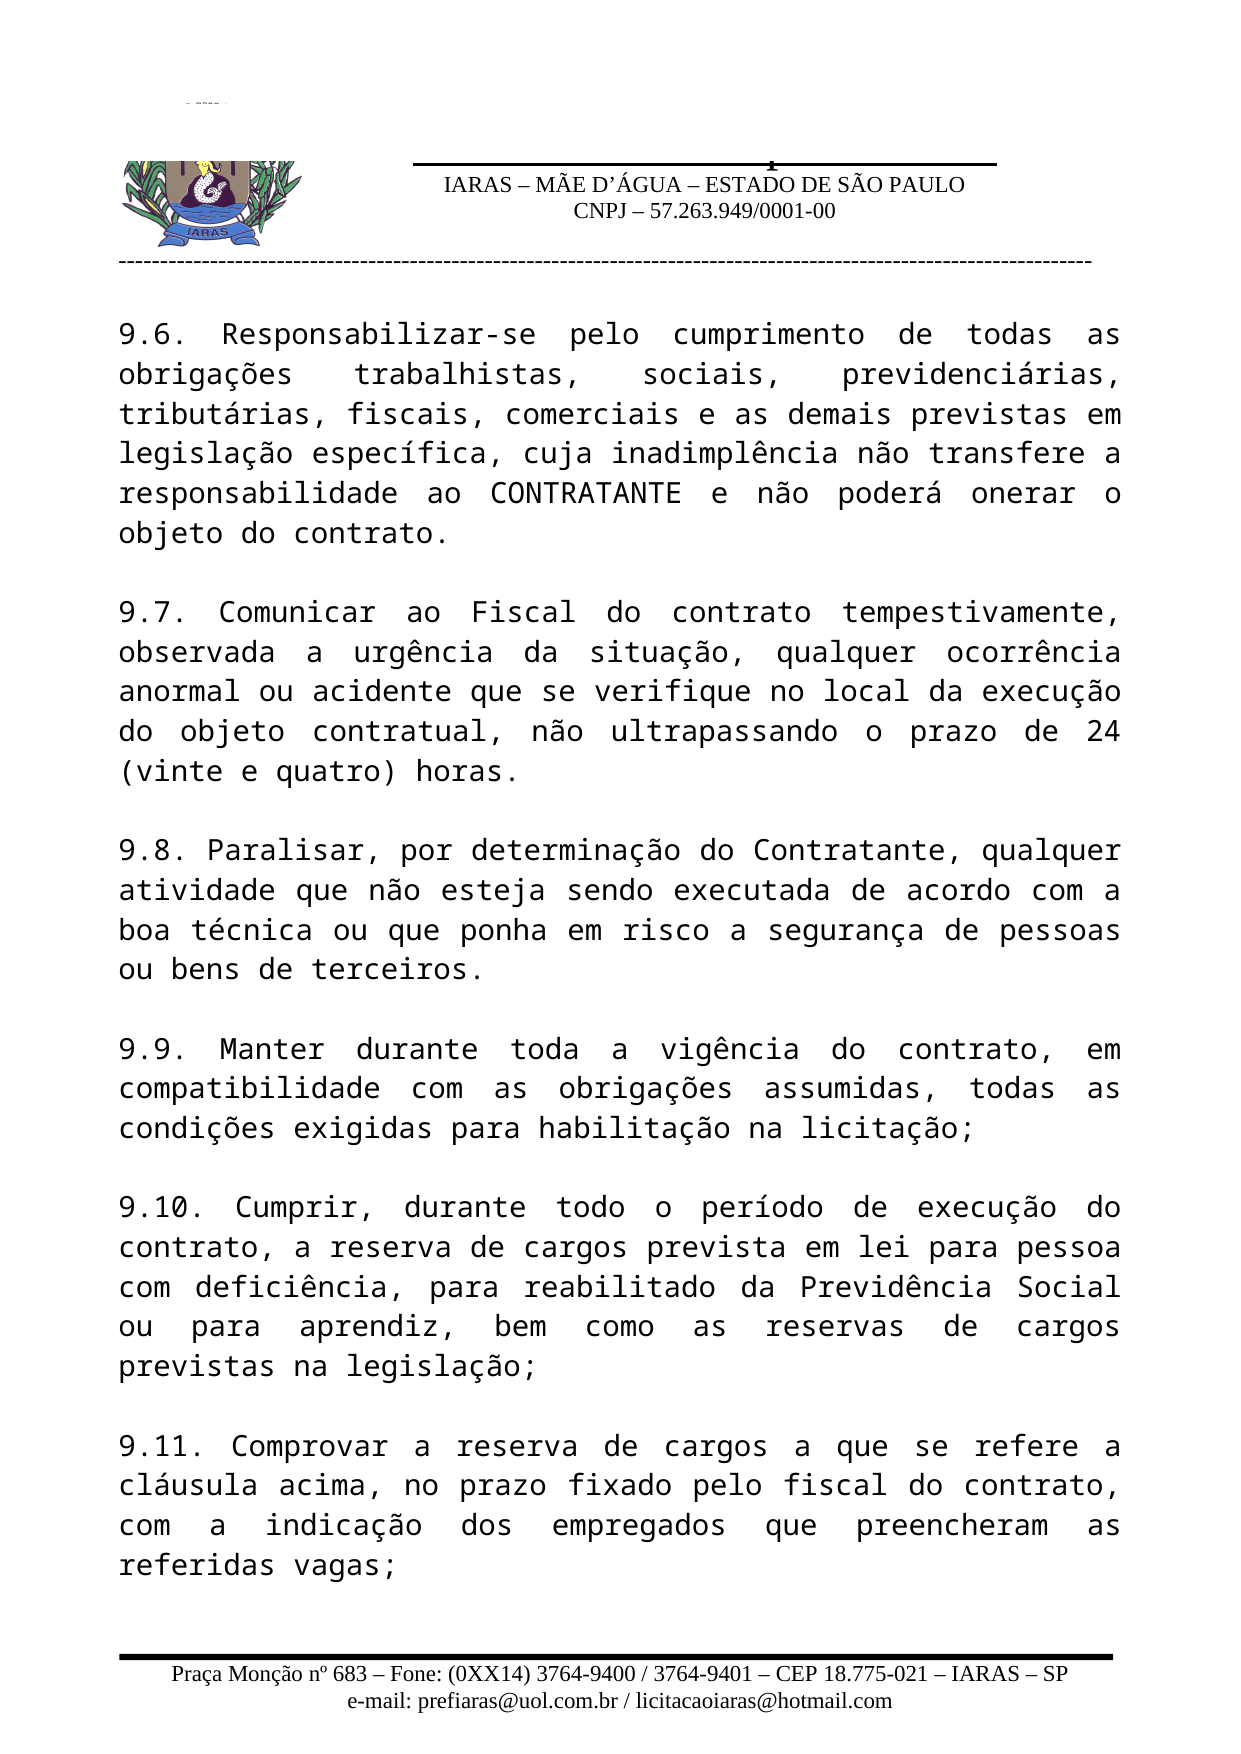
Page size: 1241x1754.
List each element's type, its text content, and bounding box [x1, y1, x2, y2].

list 9.9. Manter durante toda a vigência do contrato, em compatibilidade com as obrigações assumidas, todas as condições exigidas para habilitação na licitação; [118, 1028, 1122, 1147]
picture [118, 161, 306, 251]
list 9.7. Comunicar ao Fiscal do contrato tempestivamente, observada a urgência da situação, qualquer ocorrência anormal ou acidente que se verifique no local da execução do objeto contratual, não ultrapassando o prazo de 24 (vinte e quatro) horas. [118, 591, 1122, 790]
list 9.8. Paralisar, por determinação do Contratante, qualquer atividade que não esteja sendo executada de acordo com a boa técnica ou que ponha em risco a segurança de pessoas ou bens de terceiros. [118, 829, 1122, 988]
list 9.11. Comprovar a reserva de cargos a que se refere a cláusula acima, no prazo fixado pelo fiscal do contrato, com a indicação dos empregados que preencheram as referidas vagas; [118, 1425, 1122, 1583]
list 9.10. Cumprir, durante todo o período de execução do contrato, a reserva de cargos prevista em lei para pessoa com deficiência, para reabilitado da Previdência Social ou para aprendiz, bem como as reservas de cargos previstas na legislação; [118, 1187, 1122, 1385]
list 9.6. Responsabilizar-se pelo cumprimento de todas as obrigações trabalhistas, sociais, previdenciárias, tributárias, fiscais, comerciais e as demais previstas em legislação específica, cuja inadimplência não transfere a responsabilidade ao CONTRATANTE e não poderá onerar o objeto do contrato. [118, 313, 1122, 552]
